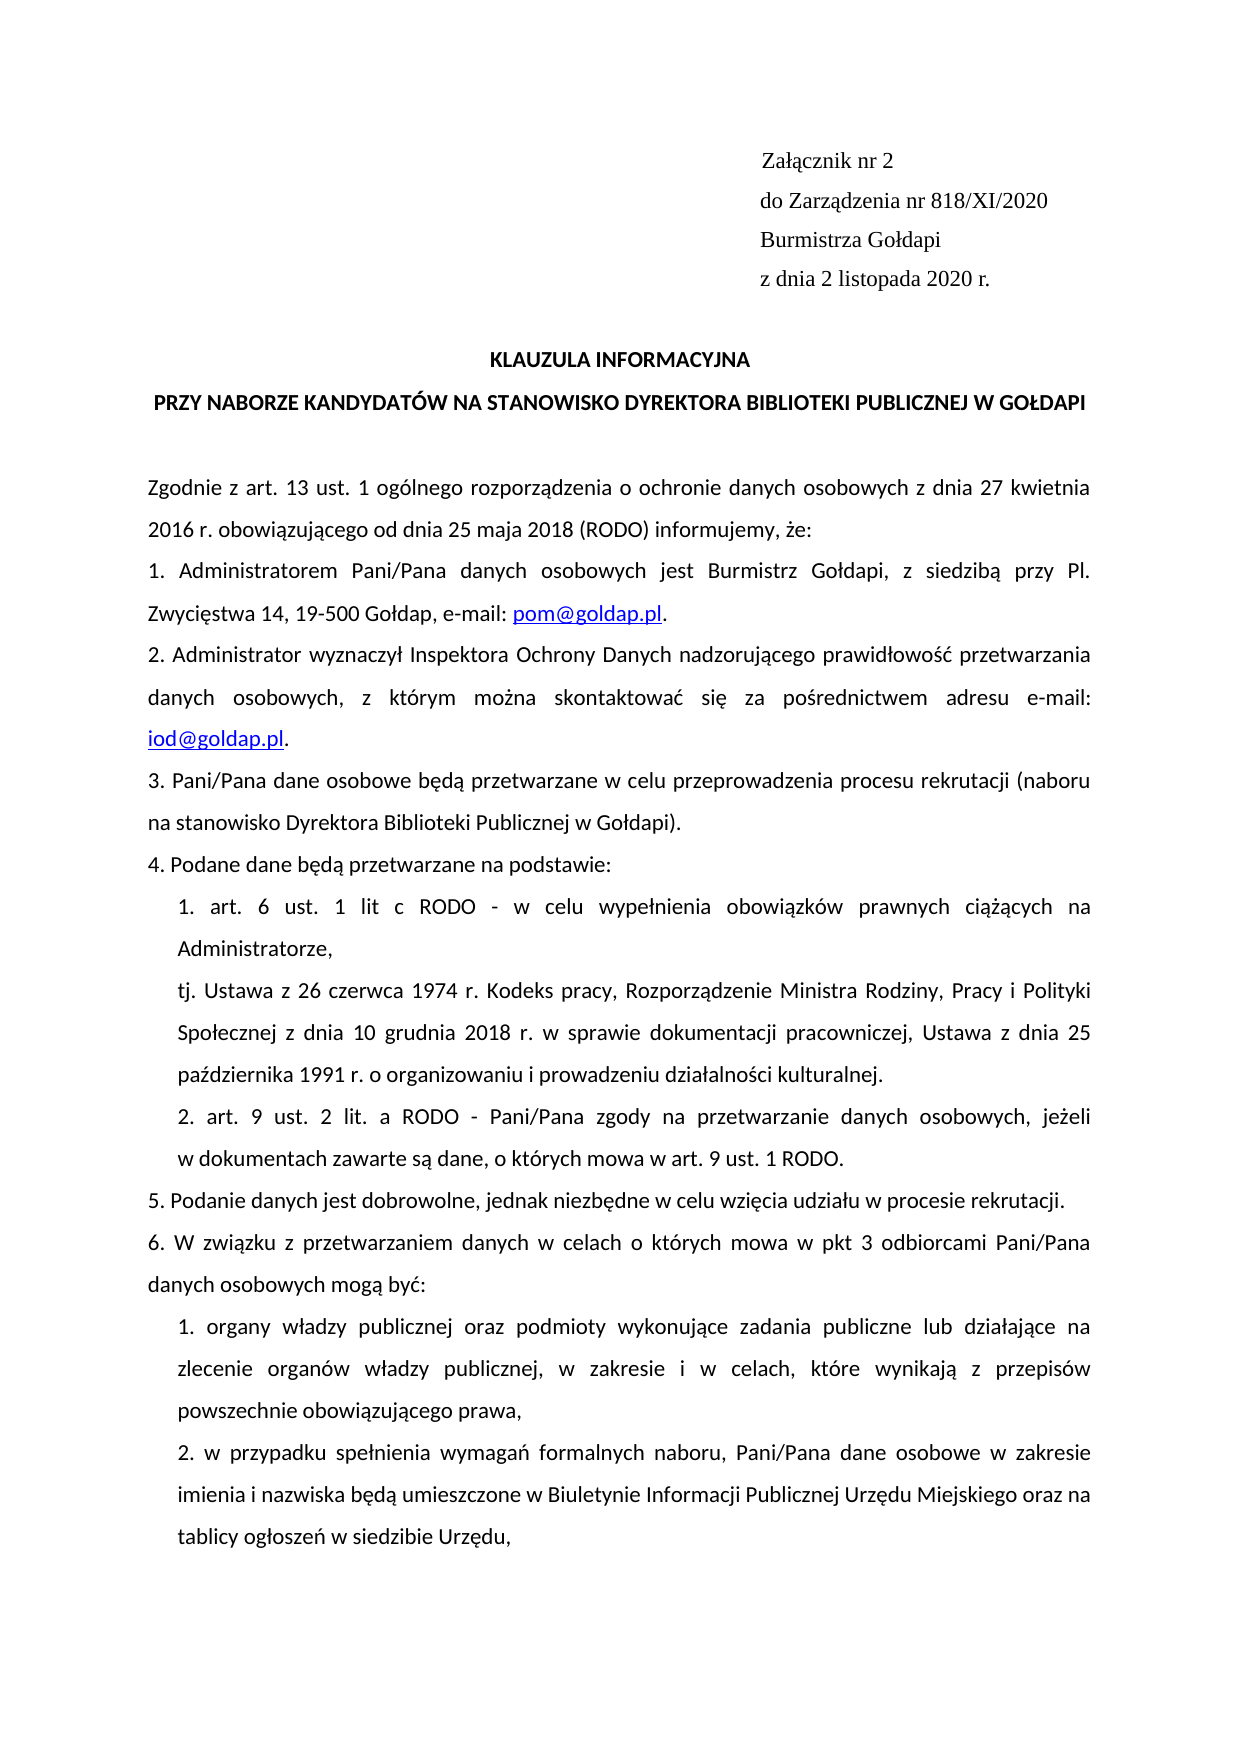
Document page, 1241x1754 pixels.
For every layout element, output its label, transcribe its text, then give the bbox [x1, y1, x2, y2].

text 2. Administrator wyznaczył Inspektora Ochrony Danych nadzorującego prawidłowość przetwarzania danych osobowych, z którym można skontaktować się za pośrednictwem adresu e-mail: iod@goldap.pl. [148, 641, 1093, 753]
text 6. W związku z przetwarzaniem danych w celach o których mowa w pkt 3 odbiorcami Pani/Pana danych osobowych mogą być: [148, 1228, 1093, 1298]
text 2. art. 9 ust. 2 lit. a RODO - Pani/Pana zgody na przetwarzanie danych osobowych, jeżeli w dokumentach zawarte są dane, o których mowa w art. 9 ust. 1 RODO. [177, 1102, 1093, 1172]
text 1. art. 6 ust. 1 lit c RODO - w celu wypełnienia obowiązków prawnych ciążących na Administratorze, tj. Ustawa z 26 czerwca 1974 r. Kodeks pracy, Rozporządzenie Ministra Rodziny, Pracy i Polityki Społecznej z dnia 10 grudnia 2018 r. w sprawie dokumentacji pracowniczej, Ustawa z dnia 25 października 1991 r. o organizowaniu i prowadzeniu działalności kulturalnej. [177, 892, 1093, 1088]
text PRZY NABORZE KANDYDATÓW NA STANOWISKO DYREKTORA BIBLIOTEKI PUBLICZNEJ W GOŁDAPI [148, 388, 1093, 416]
text 3. Pani/Pana dane osobowe będą przetwarzane w celu przeprowadzenia procesu rekrutacji (naboru na stanowisko Dyrektora Biblioteki Publicznej w Gołdapi). [148, 767, 1093, 837]
text Załącznik nr 2 [761, 148, 1093, 174]
text do Zarządzenia nr 818/XI/2020 [760, 187, 1093, 213]
text z dnia 2 listopada 2020 r. [760, 265, 1093, 291]
text 5. Podanie danych jest dobrowolne, jednak niezbędne w celu wzięcia udziału w procesie rekrutacji. [148, 1186, 1093, 1214]
text KLAUZULA INFORMACYJNA [148, 346, 1093, 374]
text 4. Podane dane będą przetwarzane na podstawie: [148, 851, 1093, 878]
text 1. Administratorem Pani/Pana danych osobowych jest Burmistrz Gołdapi, z siedzibą przy Pl. Zwycięstwa 14, 19-500 Gołdap, e-mail: pom@goldap.pl. [148, 557, 1093, 627]
text 2. w przypadku spełnienia wymagań formalnych naboru, Pani/Pana dane osobowe w zakresie imienia i nazwiska będą umieszczone w Biuletynie Informacji Publicznej Urzędu Miejskiego oraz na tablicy ogłoszeń w siedzibie Urzędu, [177, 1438, 1093, 1550]
text Burmistrza Gołdapi [760, 226, 1093, 252]
text 1. organy władzy publicznej oraz podmioty wykonujące zadania publiczne lub działające na zlecenie organów władzy publicznej, w zakresie i w celach, które wynikają z przepisów powszechnie obowiązującego prawa, [177, 1312, 1093, 1424]
text Zgodnie z art. 13 ust. 1 ogólnego rozporządzenia o ochronie danych osobowych z dnia 27 kwietnia 2016 r. obowiązującego od dnia 25 maja 2018 (RODO) informujemy, że: [148, 473, 1093, 543]
